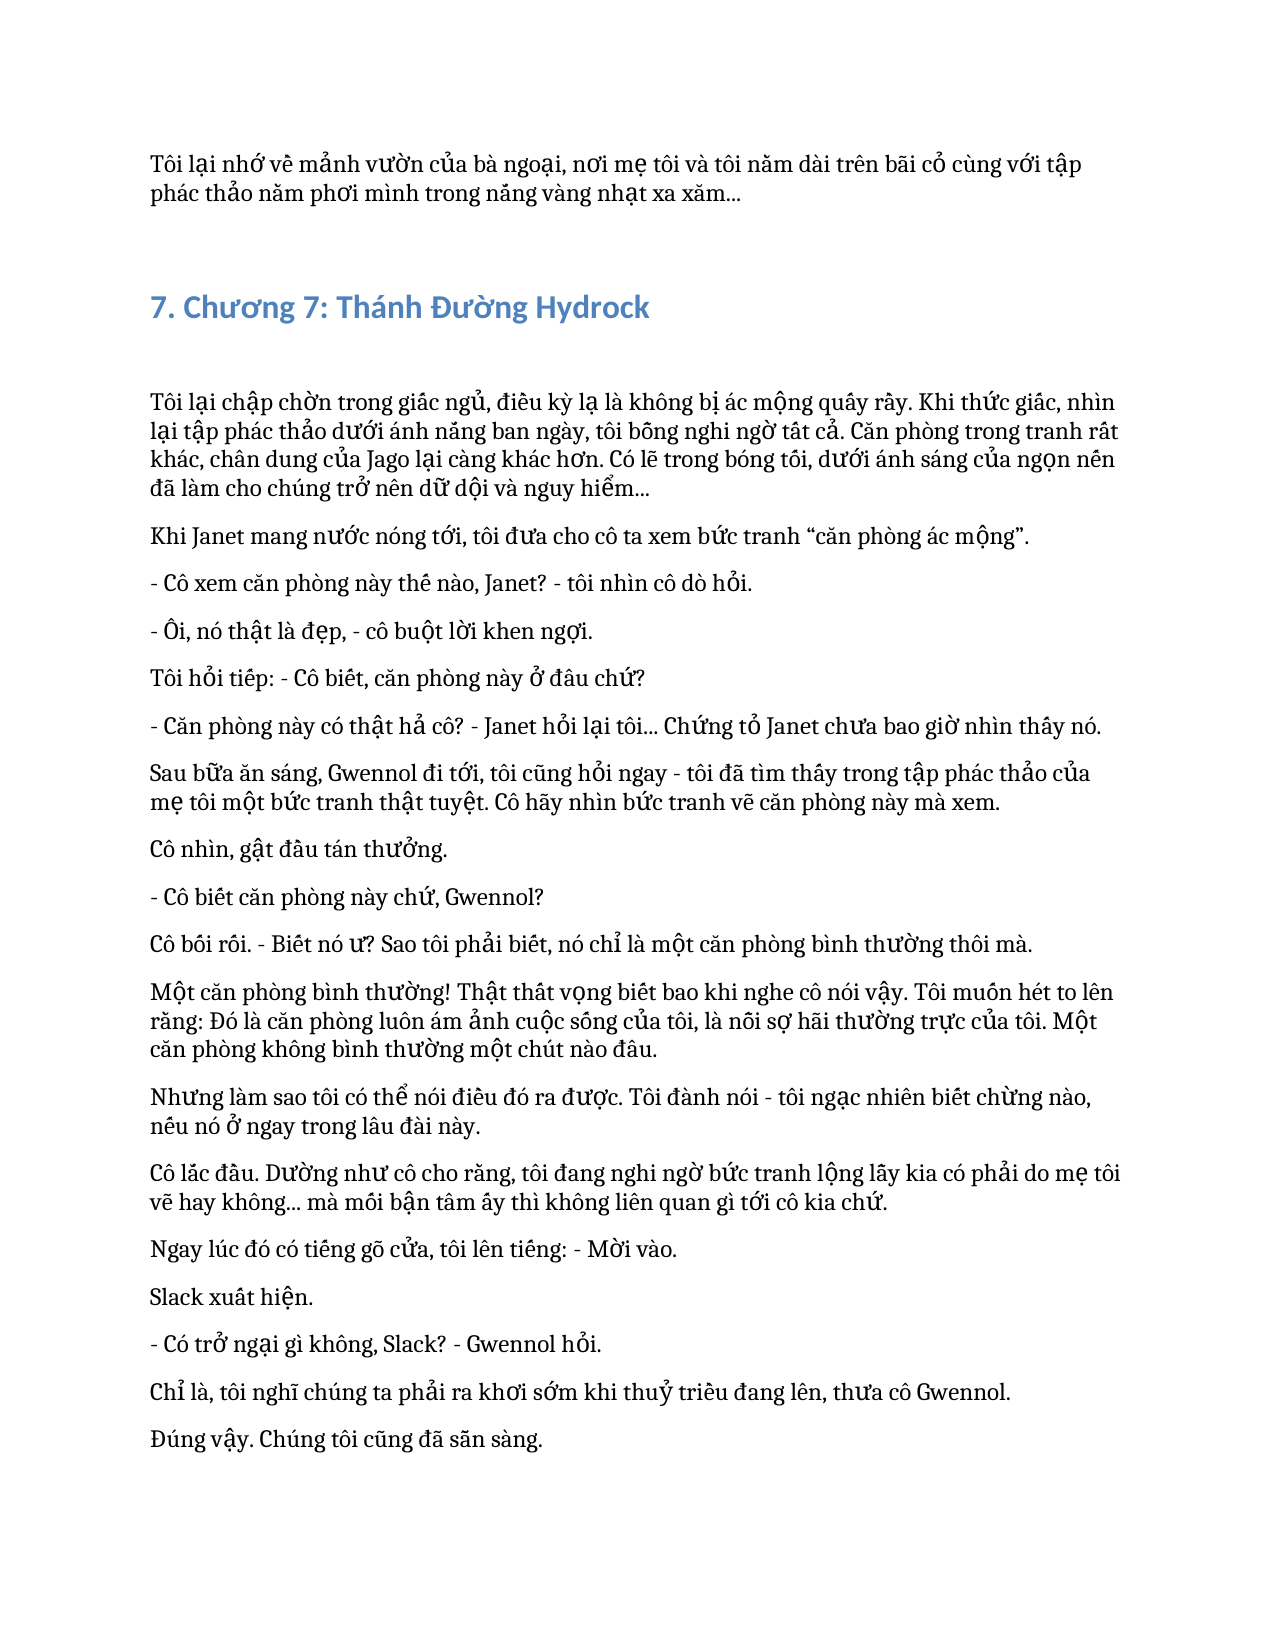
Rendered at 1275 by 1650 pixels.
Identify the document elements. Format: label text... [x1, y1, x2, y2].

text - Ôi, nó thật là đẹp, - cô buột lời khen ngợi. [150, 617, 1125, 645]
text - Căn phòng này có thật hả cô? - Janet hỏi lại tôi... Chứng tỏ Janet chưa bao giờ nhìn thấy nó. [150, 712, 1125, 740]
text Nhưng làm sao tôi có thể nói điều đó ra được. Tôi đành nói - tôi ngạc nhiên biết chừng nào, nếu nó ở ngay trong lâu đài này. [150, 1083, 1125, 1140]
text - Cô xem căn phòng này thế nào, Janet? - tôi nhìn cô dò hỏi. [150, 569, 1125, 598]
text Sau bữa ăn sáng, Gwennol đi tới, tôi cũng hỏi ngay - tôi đã tìm thấy trong tập phác thảo của mẹ tôi một bức tranh thật tuyệt. Cô hãy nhìn bức tranh vẽ căn phòng này mà xem. [150, 759, 1125, 817]
text Chỉ là, tôi nghĩ chúng ta phải ra khơi sớm khi thuỷ triều đang lên, thưa cô Gwennol. [150, 1378, 1125, 1407]
text Ngay lúc đó có tiếng gõ cửa, tôi lên tiếng: - Mời vào. [150, 1235, 1125, 1264]
text Tôi lại chập chờn trong giấc ngủ, điều kỳ lạ là không bị ác mộng quấy rầy. Khi thức giấc, nhìn lại tập phác thảo dưới ánh nắng ban ngày, tôi bỗng nghi ngờ tất cả. Căn phòng trong tranh rất khác, chân dung của Jago lại càng khác hơn. Có lẽ trong bóng tối, dưới ánh sáng của ngọn nến đã làm cho chúng trở nên dữ dội và nguy hiểm... [150, 330, 1125, 503]
text - Cô biết căn phòng này chứ, Gwennol? [150, 883, 1125, 912]
text - Có trở ngại gì không, Slack? - Gwennol hỏi. [150, 1330, 1125, 1359]
text Cô bối rối. - Biết nó ư? Sao tôi phải biết, nó chỉ là một căn phòng bình thường thôi mà. [150, 930, 1125, 959]
text Cô lắc đầu. Dường như cô cho rằng, tôi đang nghi ngờ bức tranh lộng lẫy kia có phải do mẹ tôi vẽ hay không... mà mối bận tâm ấy thì không liên quan gì tới cô kia chứ. [150, 1159, 1125, 1217]
text Đúng vậy. Chúng tôi cũng đã sẵn sàng. [150, 1425, 1125, 1454]
text Cô nhìn, gật đầu tán thưởng. [150, 835, 1125, 864]
text Tôi lại nhớ về mảnh vườn của bà ngoại, nơi mẹ tôi và tôi nằm dài trên bãi cỏ cùng với tập phác thảo nằm phơi mình trong nắng vàng nhạt xa xăm... [150, 150, 1125, 265]
subtitle 7. Chương 7: Thánh Đường Hydrock [150, 286, 1125, 327]
text Slack xuất hiện. [150, 1283, 1125, 1312]
text Một căn phòng bình thường! Thật thất vọng biết bao khi nghe cô nói vậy. Tôi muốn hét to lên rằng: Đó là căn phòng luôn ám ảnh cuộc sống của tôi, là nỗi sợ hãi thường trực của tôi. Một căn phòng không bình thường một chút nào đâu. [150, 978, 1125, 1064]
text Tôi hỏi tiếp: - Cô biết, căn phòng này ở đâu chứ? [150, 664, 1125, 693]
text Khi Janet mang nước nóng tới, tôi đưa cho cô ta xem bức tranh “căn phòng ác mộng”. [150, 522, 1125, 550]
